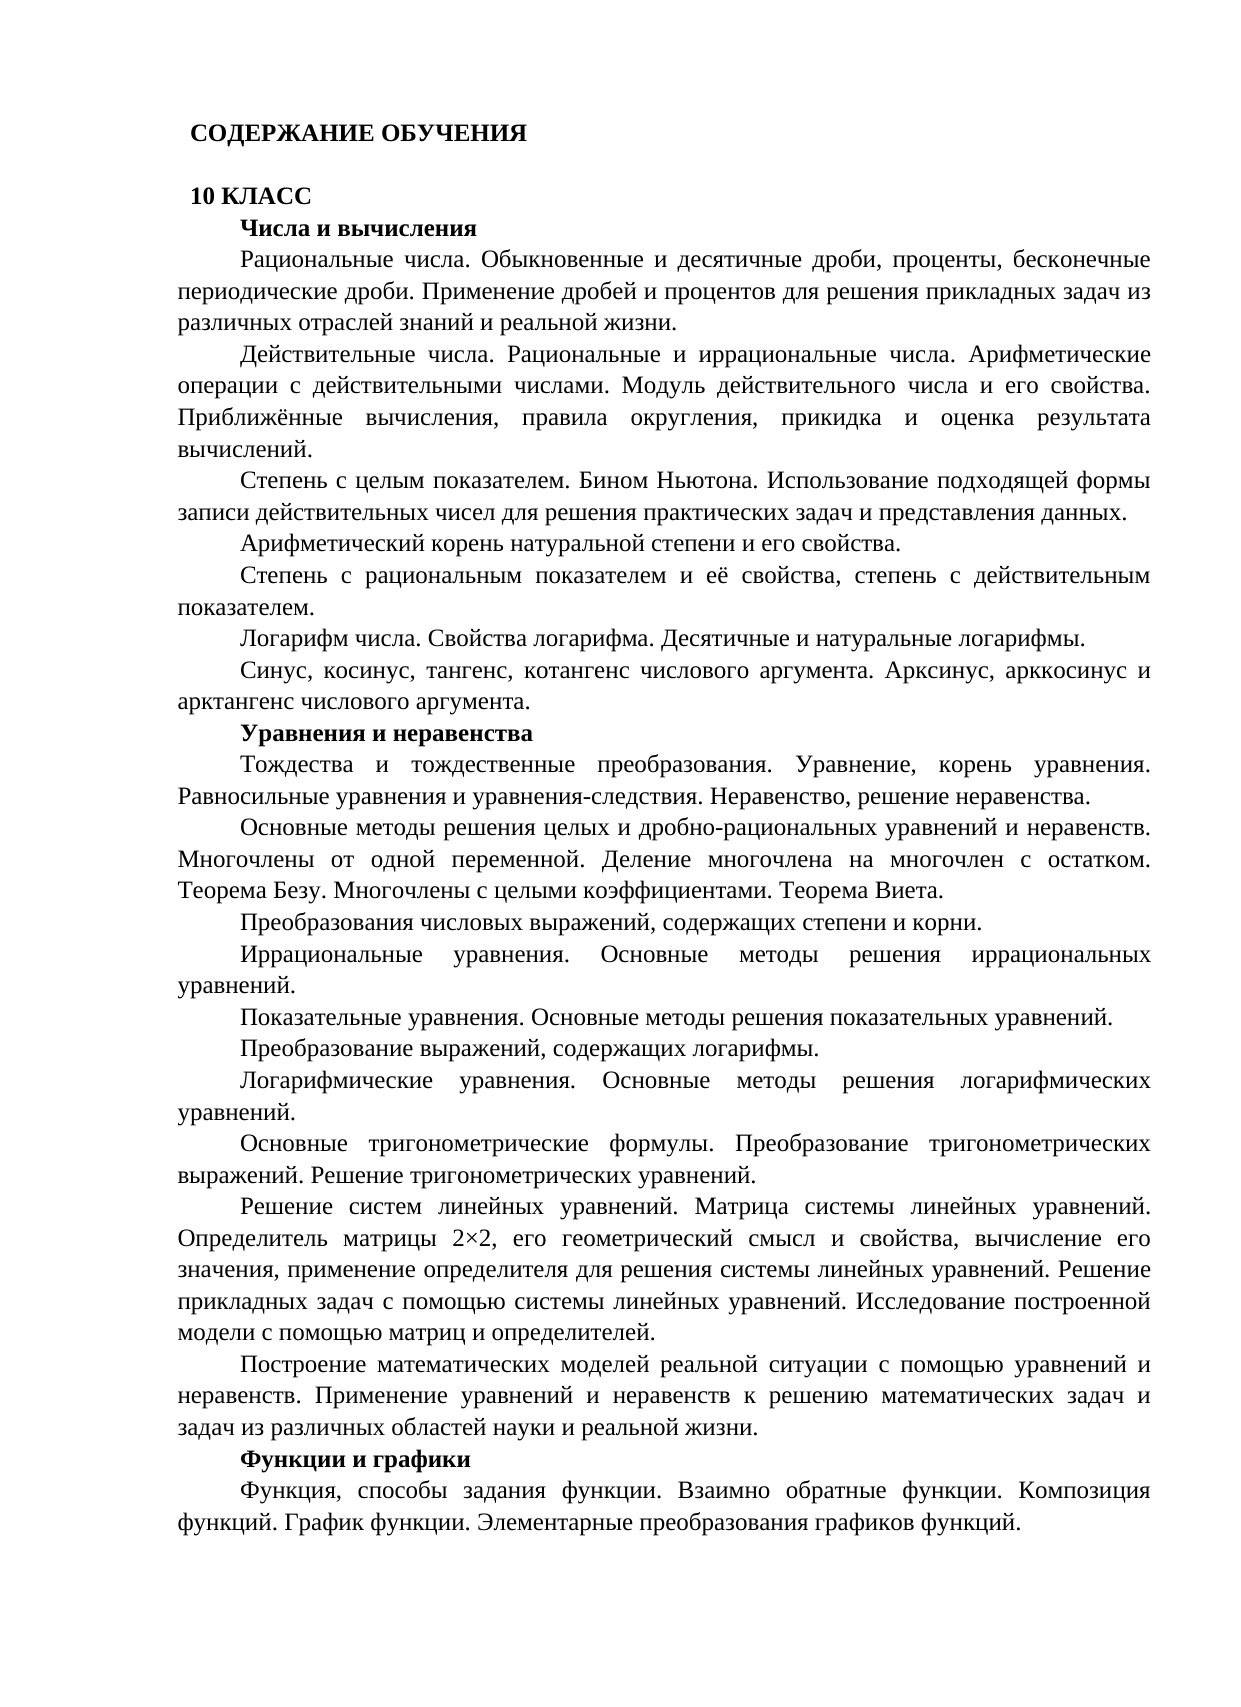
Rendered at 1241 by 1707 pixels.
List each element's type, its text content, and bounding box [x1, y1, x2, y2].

text Числа и вычисления [177, 213, 1152, 242]
text Функции и графики [177, 1444, 1152, 1472]
text Логарифмические уравнения. Основные методы решения логарифмических уравнений. [177, 1065, 1152, 1125]
text Функция, способы задания функции. Взаимно обратные функции. Композиция функций. График функции. Элементарные преобразования графиков функций. [177, 1475, 1152, 1536]
text Преобразование выражений, содержащих логарифмы. [177, 1033, 1152, 1062]
text Преобразования числовых выражений, содержащих степени и корни. [177, 907, 1152, 936]
text Степень с целым показателем. Бином Ньютона. Использование подходящей формы записи действительных чисел для решения практических задач и представления данных. [177, 465, 1152, 526]
text Показательные уравнения. Основные методы решения показательных уравнений. [177, 1002, 1152, 1031]
text Тождества и тождественные преобразования. Уравнение, корень уравнения. Равносильные уравнения и уравнения-следствия. Неравенство, решение неравенства. [177, 749, 1152, 810]
text Решение систем линейных уравнений. Матрица системы линейных уравнений. Определитель матрицы 2×2, его геометрический смысл и свойства, вычисление его значения, применение определителя для решения системы линейных уравнений. Решение прикладных задач с помощью системы линейных уравнений. Исследование построенной модели с помощью матриц и определителей. [177, 1191, 1152, 1346]
text Уравнения и неравенства [177, 718, 1152, 747]
text Основные тригонометрические формулы. Преобразование тригонометрических выражений. Решение тригонометрических уравнений. [177, 1128, 1152, 1188]
text Арифметический корень натуральной степени и его свойства. [177, 528, 1152, 557]
text Основные методы решения целых и дробно-рациональных уравнений и неравенств. Многочлены от одной переменной. Деление многочлена на многочлен с остатком. Теорема Безу. Многочлены с целыми коэффициентами. Теорема Виета. [177, 812, 1152, 904]
text Рациональные числа. Обыкновенные и десятичные дроби, проценты, бесконечные периодические дроби. Применение дробей и процентов для решения прикладных задач из различных отраслей знаний и реальной жизни. [177, 244, 1152, 336]
text Построение математических моделей реальной ситуации с помощью уравнений и неравенств. Применение уравнений и неравенств к решению математических задач и задач из различных областей науки и реальной жизни. [177, 1349, 1152, 1441]
text Логарифм числа. Свойства логарифма. Десятичные и натуральные логарифмы. [177, 623, 1152, 652]
text СОДЕРЖАНИЕ ОБУЧЕНИЯ [190, 118, 1152, 147]
text 10 КЛАСС [190, 181, 1152, 210]
text Степень с рациональным показателем и её свойства, степень с действительным показателем. [177, 560, 1152, 620]
text Иррациональные уравнения. Основные методы решения иррациональных уравнений. [177, 939, 1152, 999]
text Действительные числа. Рациональные и иррациональные числа. Арифметические операции с действительными числами. Модуль действительного числа и его свойства. Приближённые вычисления, правила округления, прикидка и оценка результата вычислений. [177, 339, 1152, 462]
text Синус, косинус, тангенс, котангенс числового аргумента. Арксинус, арккосинус и арктангенс числового аргумента. [177, 655, 1152, 715]
